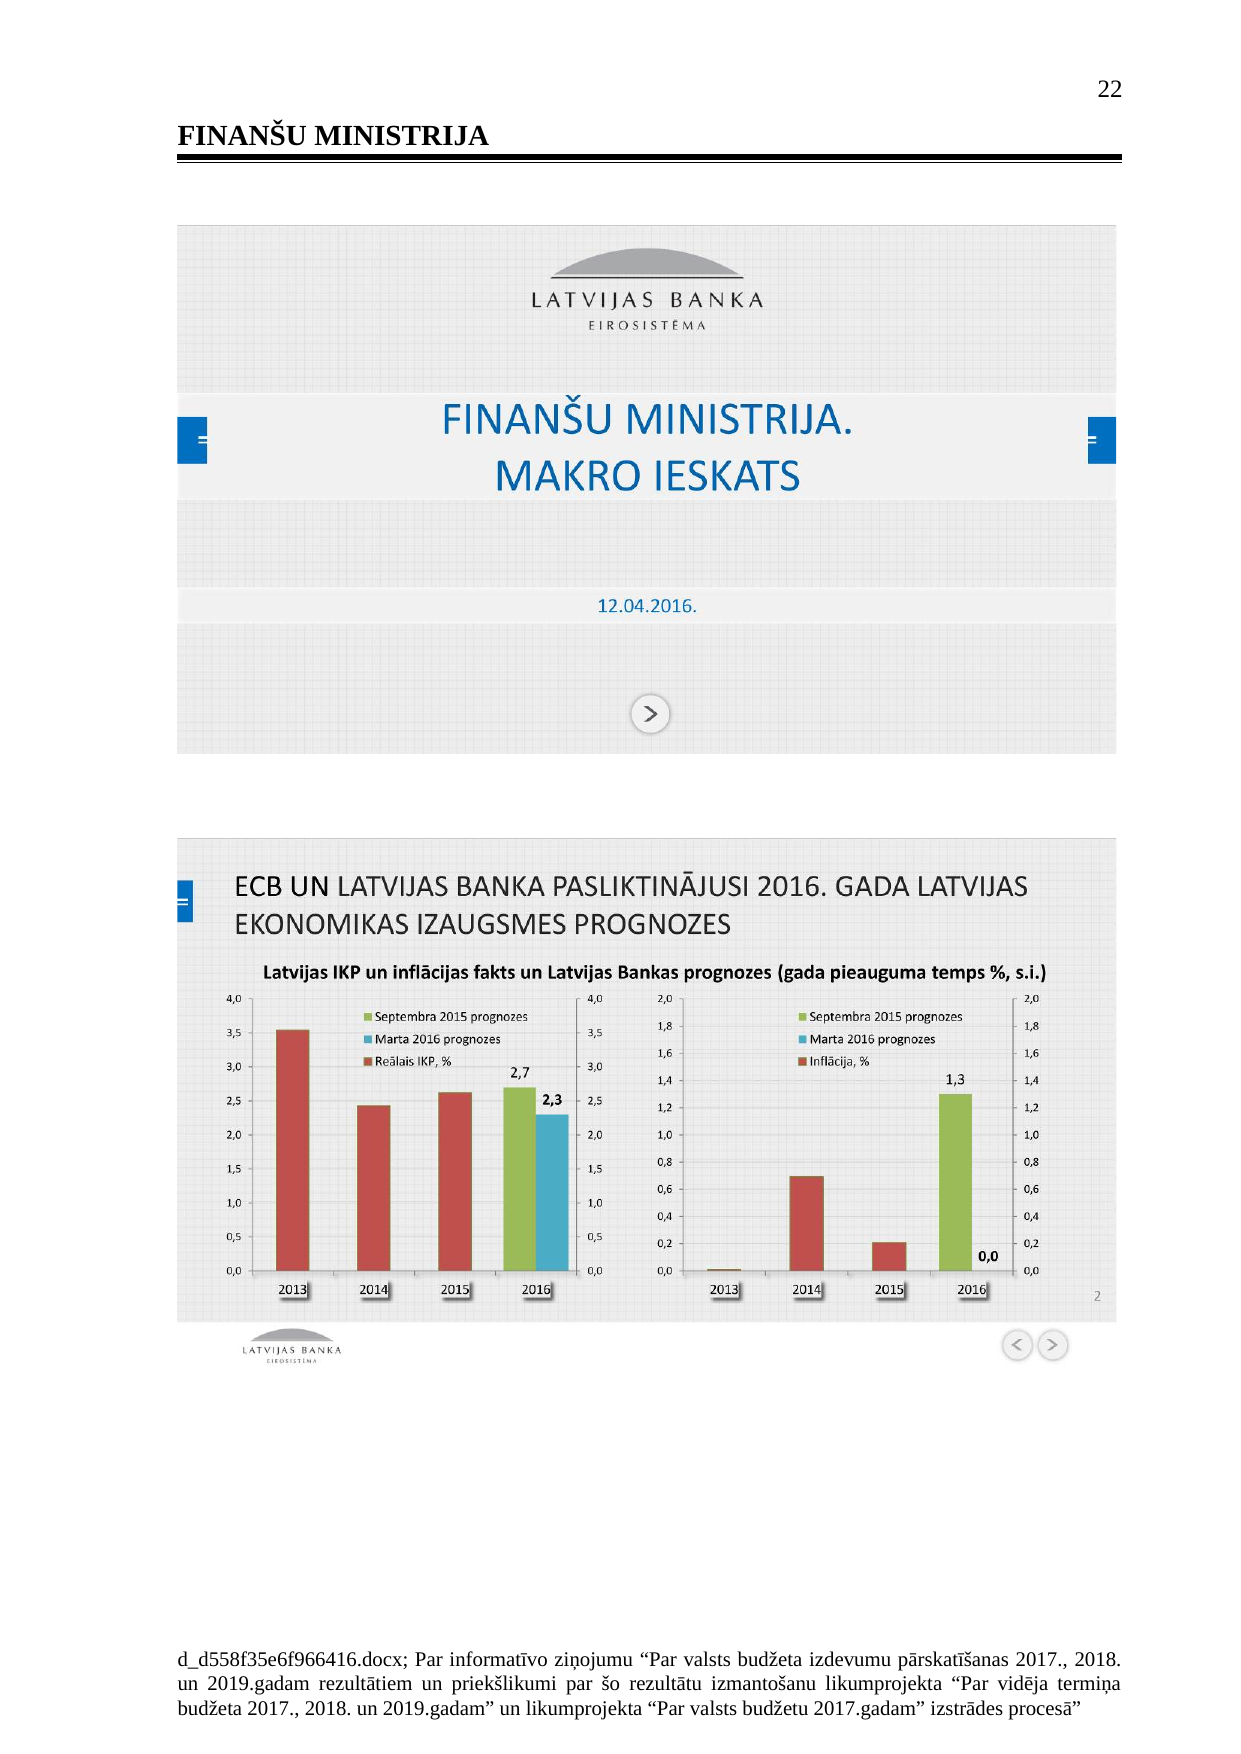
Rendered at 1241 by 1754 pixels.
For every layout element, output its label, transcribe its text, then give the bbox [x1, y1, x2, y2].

picture [177, 224, 1117, 754]
text FINANŠU MINISTRIJA [177, 118, 1122, 154]
picture [177, 837, 1117, 1368]
